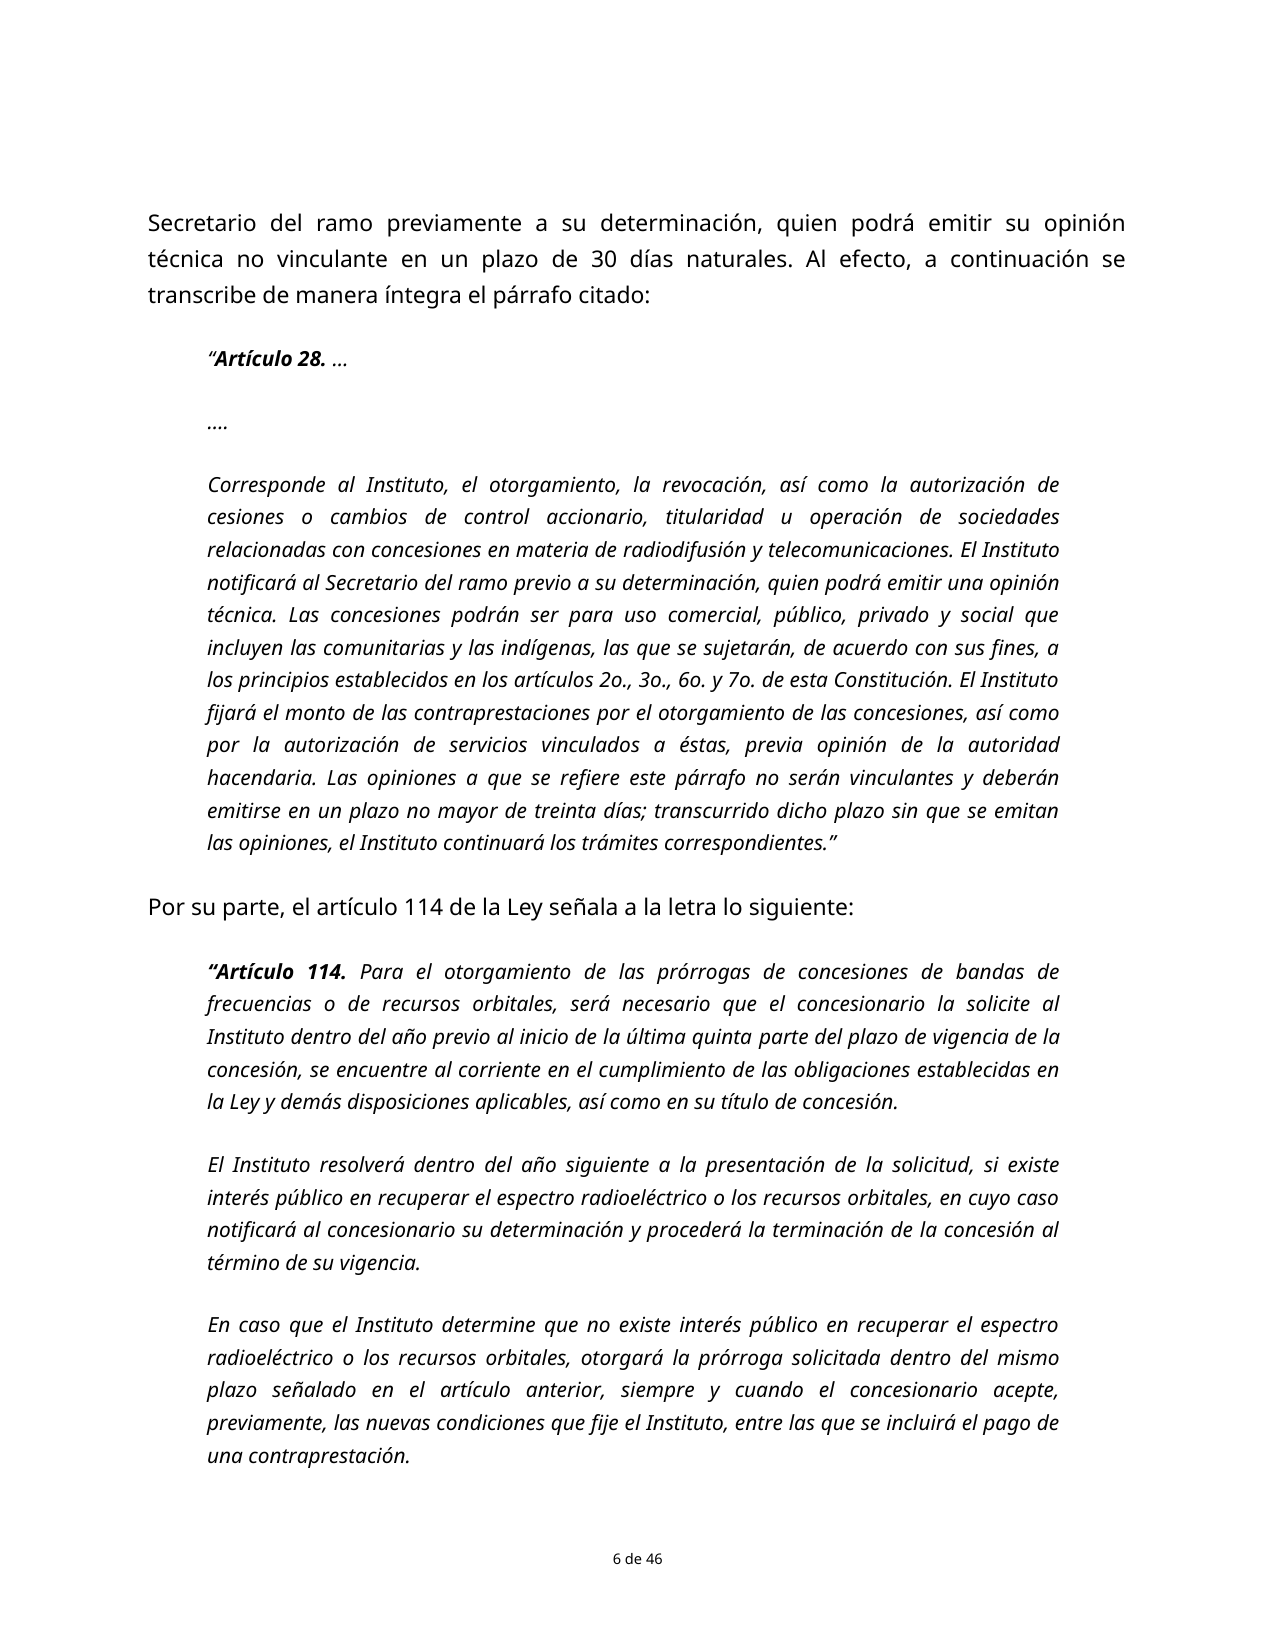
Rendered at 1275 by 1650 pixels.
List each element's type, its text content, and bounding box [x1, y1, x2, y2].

text Corresponde al Instituto, el otorgamiento, la revocación, así como la autorización de cesiones o cambios de control accionario, titularidad u operación de sociedades relacionadas con concesiones en materia de radiodifusión y telecomunicaciones. El Instituto notificará al Secretario del ramo previo a su determinación, quien podrá emitir una opinión técnica. Las concesiones podrán ser para uso comercial, público, privado y social que incluyen las comunitarias y las indígenas, las que se sujetarán, de acuerdo con sus fines, a los principios establecidos en los artículos 2o., 3o., 6o. y 7o. de esta Constitución. El Instituto fijará el monto de las contraprestaciones por el otorgamiento de las concesiones, así como por la autorización de servicios vinculados a éstas, previa opinión de la autoridad hacendaria. Las opiniones a que se refiere este párrafo no serán vinculantes y deberán emitirse en un plazo no mayor de treinta días; transcurrido dicho plazo sin que se emitan las opiniones, el Instituto continuará los trámites correspondientes.” [207, 470, 1063, 857]
text “Artículo 114. Para el otorgamiento de las prórrogas de concesiones de bandas de frecuencias o de recursos orbitales, será necesario que el concesionario la solicite al Instituto dentro del año previo al inicio de la última quinta parte del plazo de vigencia de la concesión, se encuentre al corriente en el cumplimiento de las obligaciones establecidas en la Ley y demás disposiciones aplicables, así como en su título de concesión. [207, 957, 1063, 1116]
text Por su parte, el artículo 114 de la Ley señala a la letra lo siguiente: [148, 891, 1127, 922]
text En caso que el Instituto determine que no existe interés público en recuperar el espectro radioeléctrico o los recursos orbitales, otorgará la prórroga solicitada dentro del mismo plazo señalado en el artículo anterior, siempre y cuando el concesionario acepte, previamente, las nuevas condiciones que fije el Instituto, entre las que se incluirá el pago de una contraprestación. [207, 1310, 1063, 1469]
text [148, 207, 1127, 310]
text …. [207, 407, 1063, 436]
text “Artículo 28. … [207, 344, 1063, 373]
text El Instituto resolverá dentro del año siguiente a la presentación de la solicitud, si existe interés público en recuperar el espectro radioeléctrico o los recursos orbitales, en cuyo caso notificará al concesionario su determinación y procederá la terminación de la concesión al término de su vigencia. [207, 1150, 1063, 1276]
